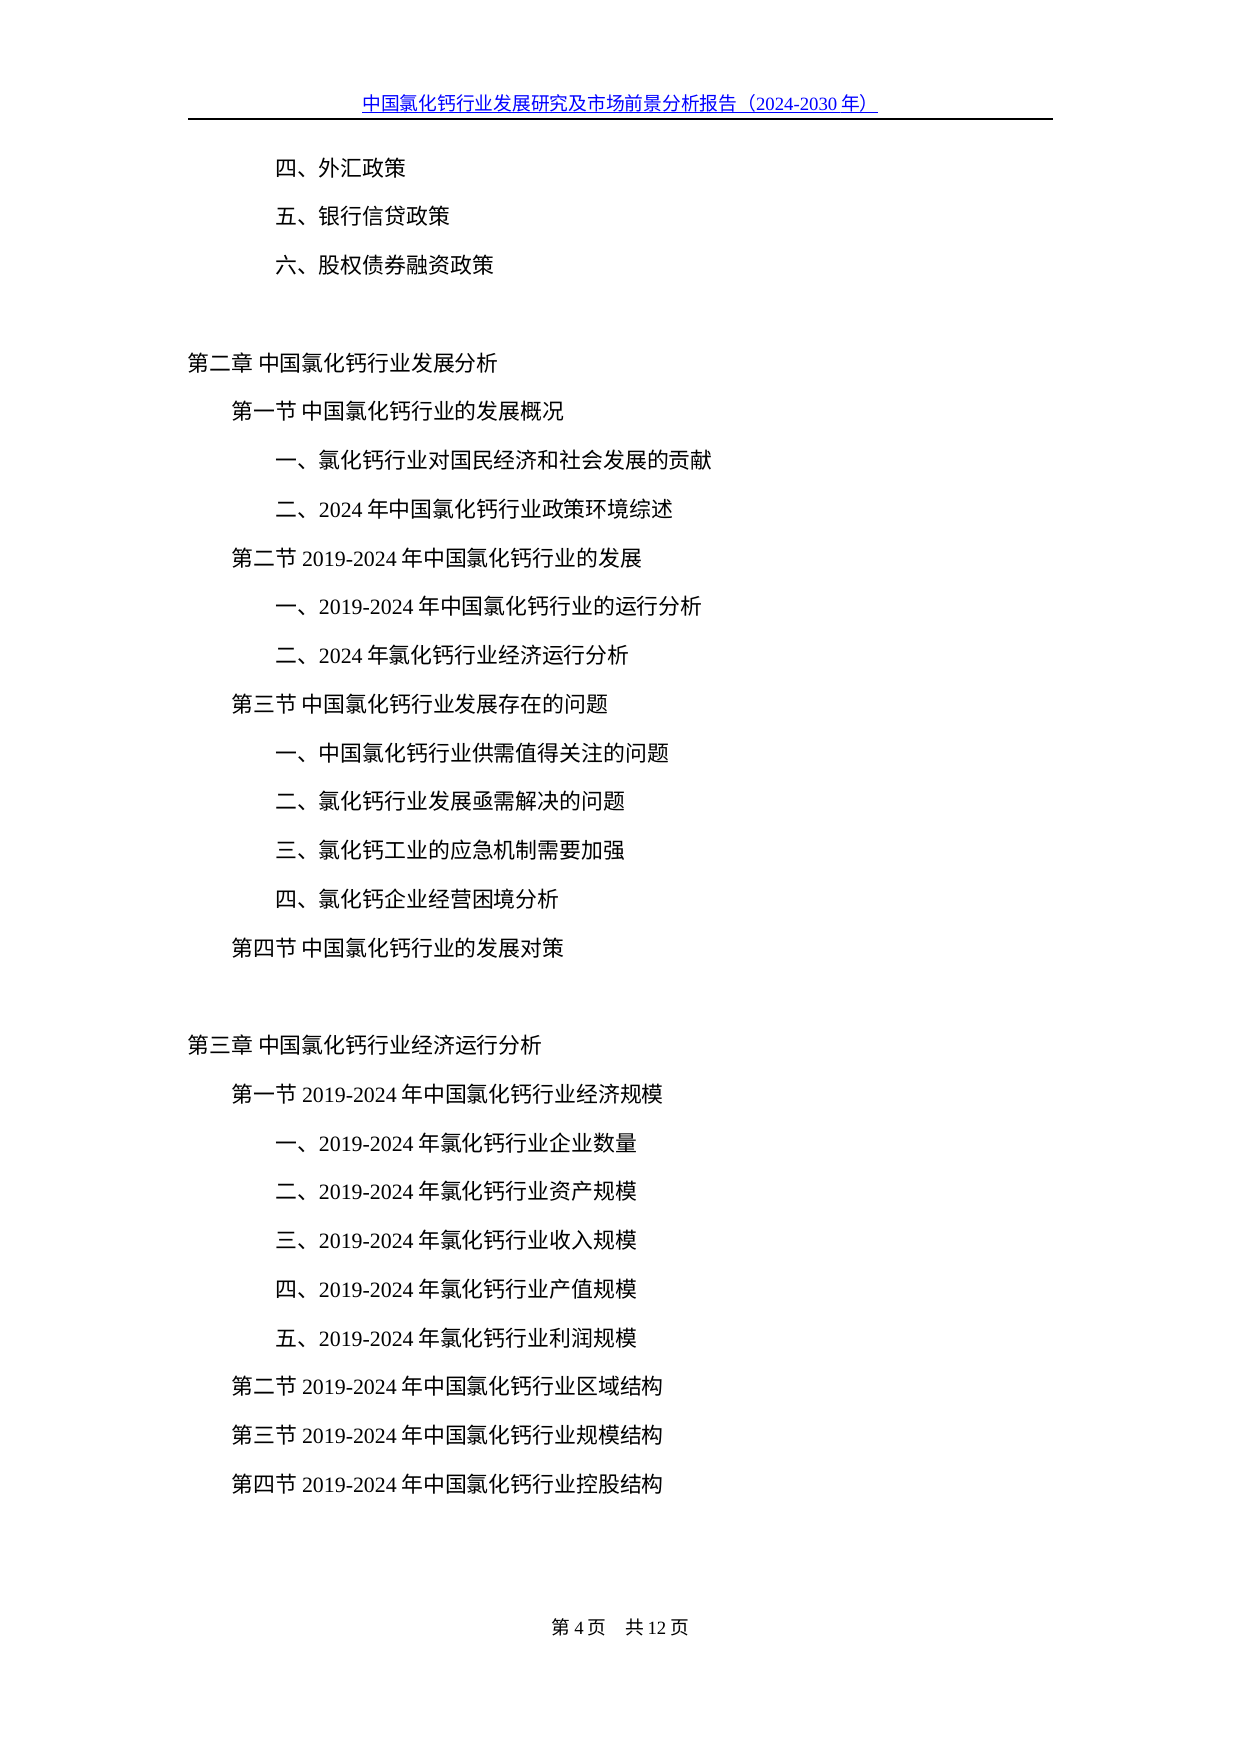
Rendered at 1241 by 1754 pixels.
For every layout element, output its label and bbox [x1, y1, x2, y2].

text [187, 150, 1053, 1499]
